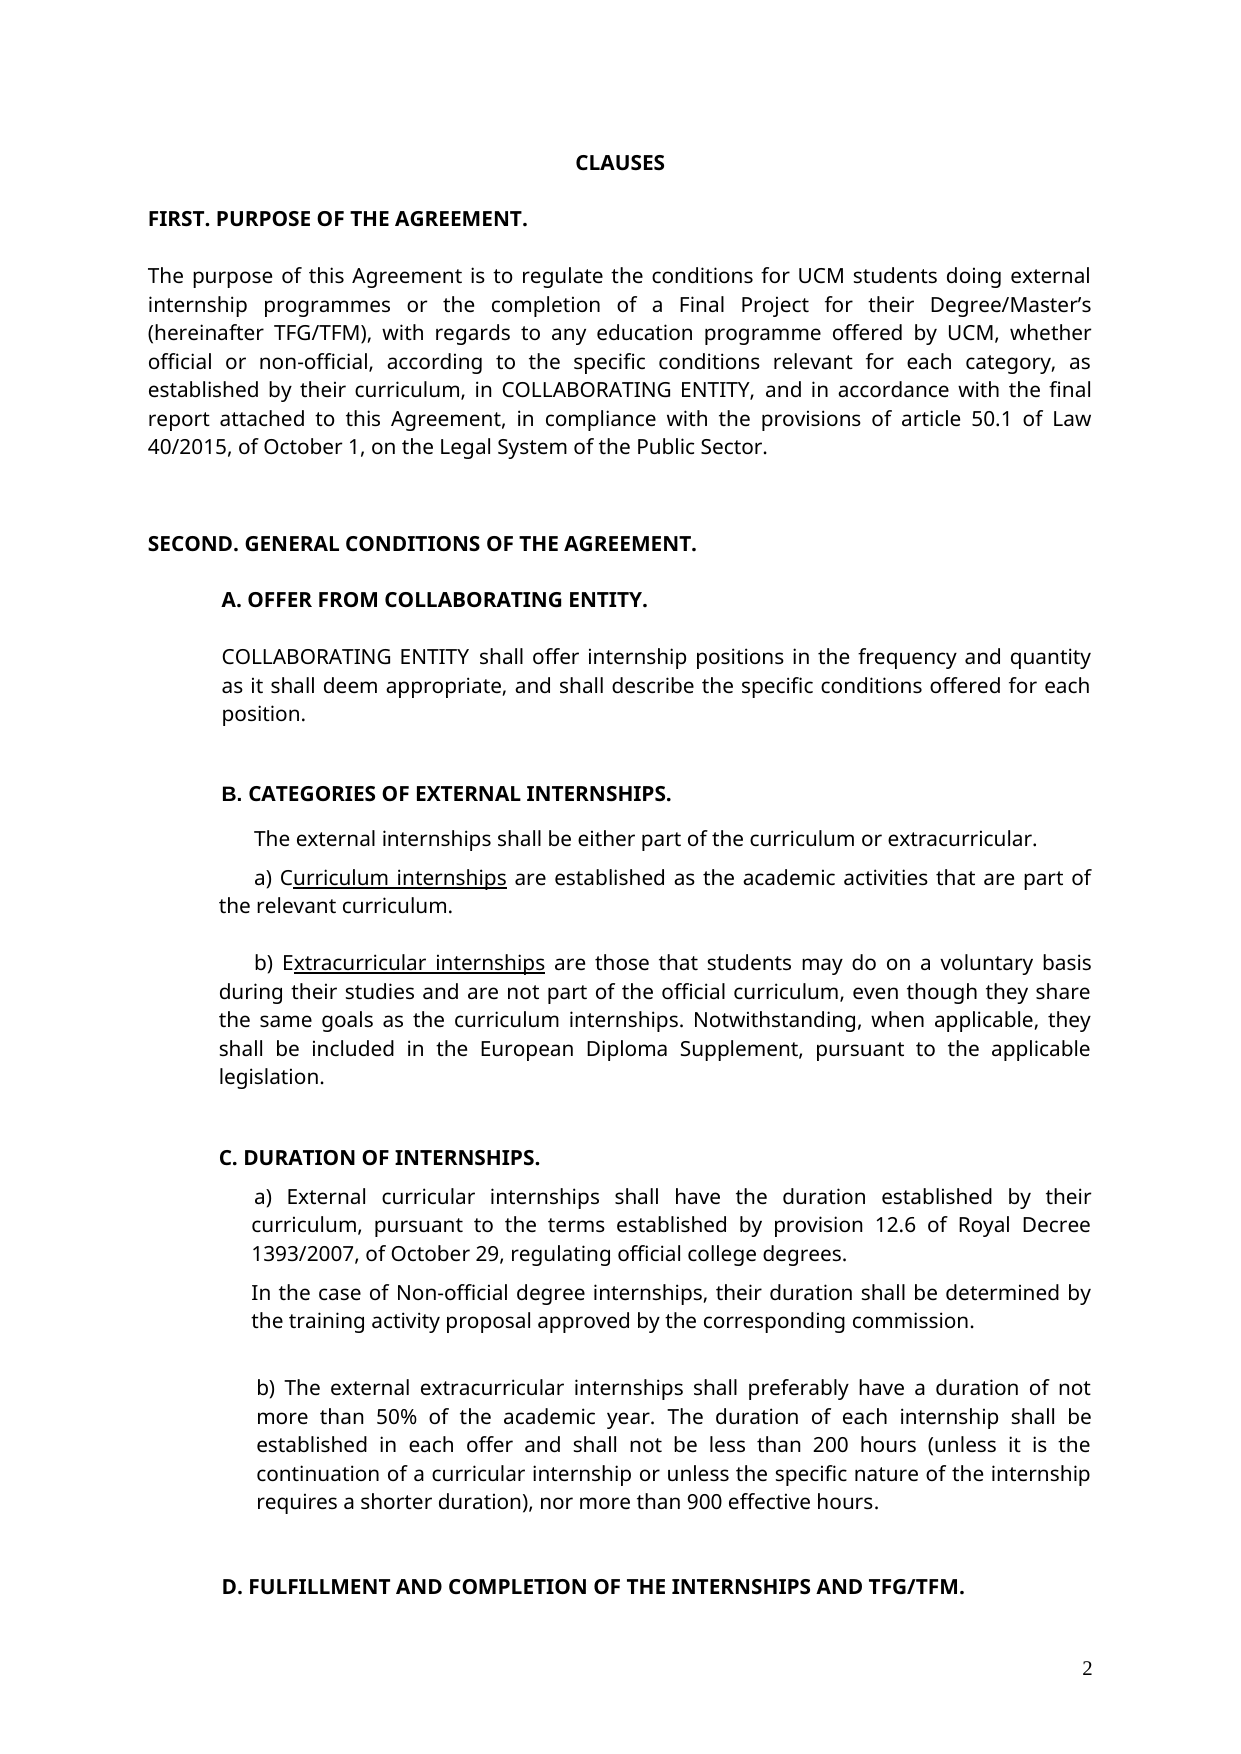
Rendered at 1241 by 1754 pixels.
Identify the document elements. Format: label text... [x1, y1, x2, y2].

text SECOND. GENERAL CONDITIONS OF THE AGREEMENT. [148, 529, 1092, 557]
text FIRST. PURPOSE OF THE AGREEMENT. [148, 204, 1092, 233]
text The external internships shall be either part of the curriculum or extracurricular. [218, 824, 1092, 853]
subtitle CLAUSES [148, 148, 1092, 176]
text A. OFFER FROM COLLABORATING ENTITY. [221, 586, 1092, 614]
text D. FULFILLMENT AND COMPLETION OF THE INTERNSHIPS AND TFG/TFM. [221, 1572, 1092, 1601]
text B. CATEGORIES OF EXTERNAL INTERNSHIPS. [221, 779, 1092, 807]
text In the case of Non-official degree internships, their duration shall be determined by the training activity proposal approved by the corresponding commission. [251, 1278, 1092, 1334]
text C. DURATION OF INTERNSHIPS. [148, 1143, 1092, 1171]
text The purpose of this Agreement is to regulate the conditions for UCM students doing external internship programmes or the completion of a Final Project for their Degree/Master’s (hereinafter TFG/TFM), with regards to any education programme offered by UCM, whether official or non-official, according to the specific conditions relevant for each category, as established by their curriculum, in COLLABORATING ENTITY, and in accordance with the final report attached to this Agreement, in compliance with the provisions of article 50.1 of Law 40/2015, of October 1, on the Legal System of the Public Sector. [148, 261, 1092, 461]
text COLLABORATING ENTITY shall offer internship positions in the frequency and quantity as it shall deem appropriate, and shall describe the specific conditions offered for each position. [221, 642, 1092, 728]
text b) The external extracurricular internships shall preferably have a duration of not more than 50% of the academic year. The duration of each internship shall be established in each offer and shall not be less than 200 hours (unless it is the continuation of a curricular internship or unless the specific nature of the internship requires a shorter duration), nor more than 900 effective hours. [256, 1373, 1092, 1516]
text b) Extracurricular internships are those that students may do on a voluntary basis during their studies and are not part of the official curriculum, even though they share the same goals as the curriculum internships. Notwithstanding, when applicable, they shall be included in the European Diploma Supplement, pursuant to the applicable legislation. [218, 948, 1092, 1091]
text a) Curriculum internships are established as the academic activities that are part of the relevant curriculum. [218, 863, 1092, 920]
text a) External curricular internships shall have the duration established by their curriculum, pursuant to the terms established by provision 12.6 of Royal Decree 1393/2007, of October 29, regulating official college degrees. [251, 1182, 1092, 1267]
